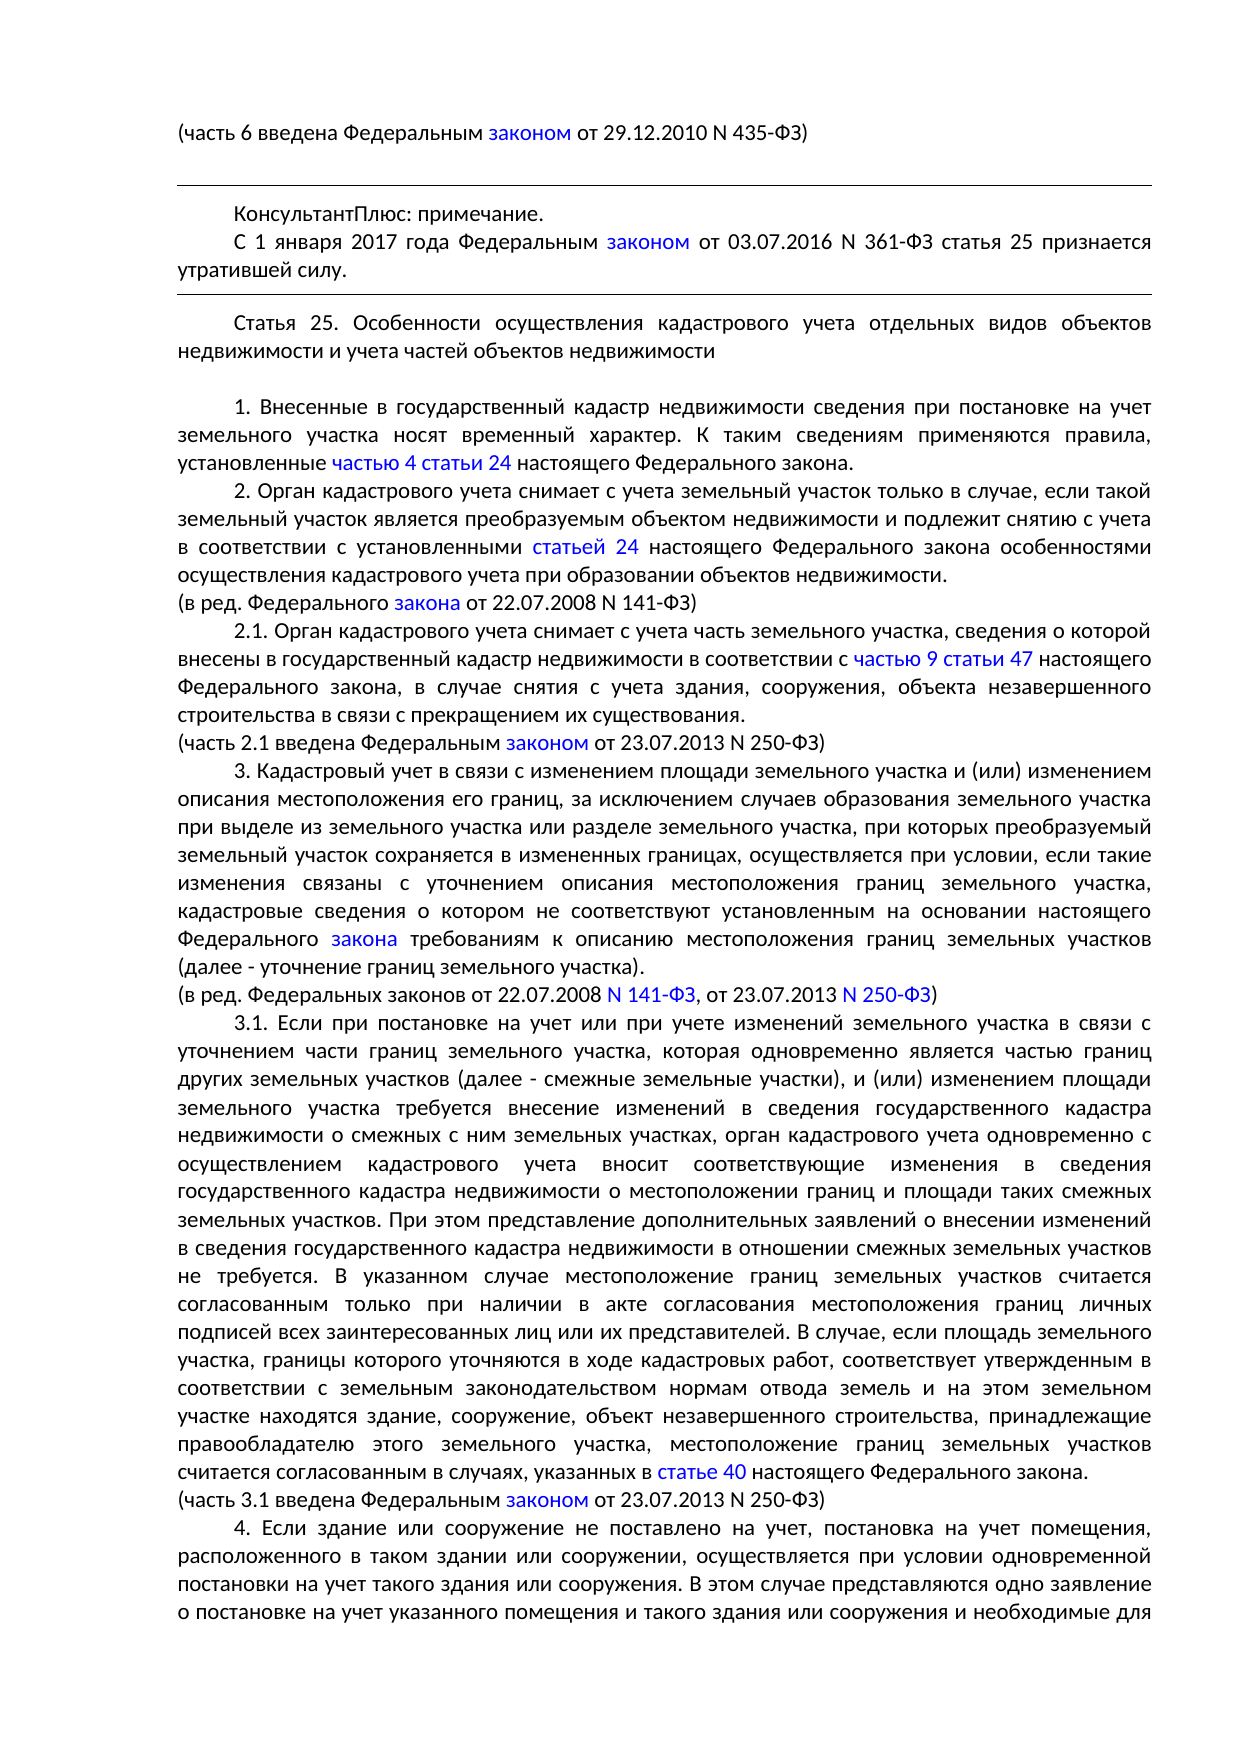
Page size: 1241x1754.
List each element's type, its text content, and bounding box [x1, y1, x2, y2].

text 3.1. Если при постановке на учет или при учете изменений земельного участка в связи с уточнением части границ земельного участка, которая одновременно является частью границ других земельных участков (далее - смежные земельные участки), и (или) изменением площади земельного участка требуется внесение изменений в сведения государственного кадастра недвижимости о смежных с ним земельных участках, орган кадастрового учета одновременно с осуществлением кадастрового учета вносит соответствующие изменения в сведения государственного кадастра недвижимости о местоположении границ и площади таких смежных земельных участков. При этом представление дополнительных заявлений о внесении изменений в сведения государственного кадастра недвижимости в отношении смежных земельных участков не требуется. В указанном случае местоположение границ земельных участков считается согласованным только при наличии в акте согласования местоположения границ личных подписей всех заинтересованных лиц или их представителей. В случае, если площадь земельного участка, границы которого уточняются в ходе кадастровых работ, соответствует утвержденным в соответствии с земельным законодательством нормам отвода земель и на этом земельном участке находятся здание, сооружение, объект незавершенного строительства, принадлежащие правообладателю этого земельного участка, местоположение границ земельных участков считается согласованным в случаях, указанных в статье 40 настоящего Федерального закона. [177, 1008, 1152, 1485]
text (в ред. Федеральных законов от 22.07.2008 N 141-ФЗ, от 23.07.2013 N 250-ФЗ) [177, 981, 1152, 1008]
text 2.1. Орган кадастрового учета снимает с учета часть земельного участка, сведения о которой внесены в государственный кадастр недвижимости в соответствии с частью 9 статьи 47 настоящего Федерального закона, в случае снятия с учета здания, сооружения, объекта незавершенного строительства в связи с прекращением их существования. [177, 616, 1152, 728]
text 3. Кадастровый учет в связи с изменением площади земельного участка и (или) изменением описания местоположения его границ, за исключением случаев образования земельного участка при выделе из земельного участка или разделе земельного участка, при которых преобразуемый земельный участок сохраняется в измененных границах, осуществляется при условии, если такие изменения связаны с уточнением описания местоположения границ земельного участка, кадастровые сведения о котором не соответствуют установленным на основании настоящего Федерального закона требованиям к описанию местоположения границ земельных участков (далее - уточнение границ земельного участка). [177, 756, 1152, 981]
text (часть 2.1 введена Федеральным законом от 23.07.2013 N 250-ФЗ) [177, 728, 1152, 756]
text 2. Орган кадастрового учета снимает с учета земельный участок только в случае, если такой земельный участок является преобразуемым объектом недвижимости и подлежит снятию с учета в соответствии с установленными статьей 24 настоящего Федерального закона особенностями осуществления кадастрового учета при образовании объектов недвижимости. [177, 476, 1152, 588]
text С 1 января 2017 года Федеральным законом от 03.07.2016 N 361-ФЗ статья 25 признается утратившей силу. [177, 227, 1152, 283]
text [177, 1513, 1152, 1625]
text Статья 25. Особенности осуществления кадастрового учета отдельных видов объектов недвижимости и учета частей объектов недвижимости [177, 308, 1152, 364]
text (часть 6 введена Федеральным законом от 29.12.2010 N 435-ФЗ) [177, 118, 1152, 146]
text (часть 3.1 введена Федеральным законом от 23.07.2013 N 250-ФЗ) [177, 1485, 1152, 1513]
text (в ред. Федерального закона от 22.07.2008 N 141-ФЗ) [177, 588, 1152, 616]
text КонсультантПлюс: примечание. [177, 199, 1152, 227]
text 1. Внесенные в государственный кадастр недвижимости сведения при постановке на учет земельного участка носят временный характер. К таким сведениям применяются правила, установленные частью 4 статьи 24 настоящего Федерального закона. [177, 392, 1152, 476]
